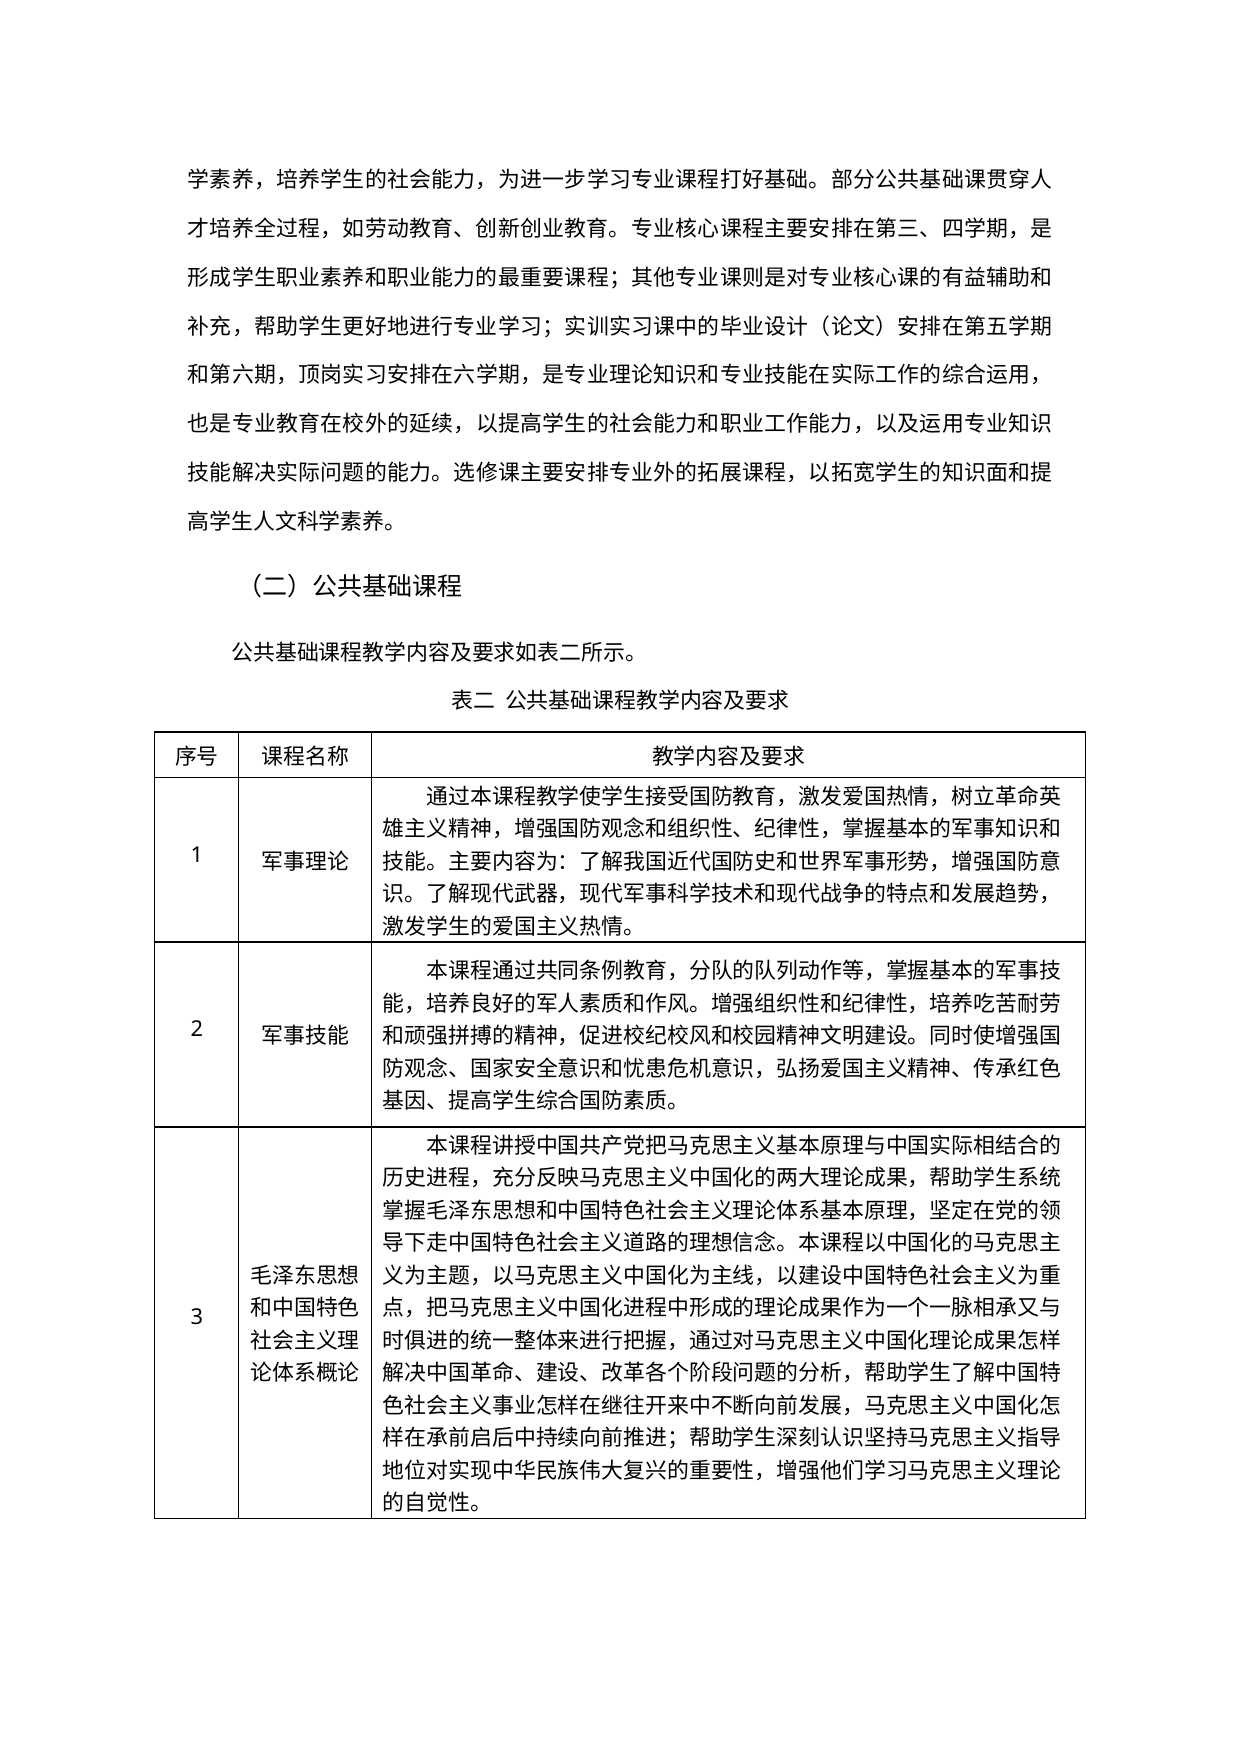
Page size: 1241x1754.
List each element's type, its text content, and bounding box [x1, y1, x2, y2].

table_header 课程名称 [239, 733, 371, 777]
table_header 教学内容及要求 [372, 733, 1085, 777]
text 公共基础课程教学内容及要求如表二所示。 [187, 635, 1053, 667]
text （二）公共基础课程 [187, 552, 1053, 617]
table_cell 毛泽东思想和中国特色社会主义理论体系概论 [239, 1128, 371, 1517]
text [187, 162, 1053, 536]
table_header 序号 [155, 733, 238, 777]
table_cell 本课程通过共同条例教育，分队的队列动作等，掌握基本的军事技能，培养良好的军人素质和作风。增强组织性和纪律性，培养吃苦耐劳和顽强拼搏的精神，促进校纪校风和校园精神文明建设。同时使增强国防观念、国家安全意识和忧患危机意识，弘扬爱国主义精神、传承红色基因、提高学生综合国防素质。 [372, 943, 1085, 1126]
table_cell 通过本课程教学使学生接受国防教育，激发爱国热情，树立革命英雄主义精神，增强国防观念和组织性、纪律性，掌握基本的军事知识和技能。主要内容为：了解我国近代国防史和世界军事形势，增强国防意识。了解现代武器，现代军事科学技术和现代战争的特点和发展趋势，激发学生的爱国主义热情。 [372, 778, 1085, 941]
text 表二 公共基础课程教学内容及要求 [187, 683, 1053, 716]
table_cell 1 [155, 778, 238, 941]
table_cell 3 [155, 1128, 238, 1517]
table_cell 2 [155, 943, 238, 1126]
table_cell 本课程讲授中国共产党把马克思主义基本原理与中国实际相结合的历史进程，充分反映马克思主义中国化的两大理论成果，帮助学生系统掌握毛泽东思想和中国特色社会主义理论体系基本原理，坚定在党的领导下走中国特色社会主义道路的理想信念。本课程以中国化的马克思主义为主题，以马克思主义中国化为主线，以建设中国特色社会主义为重点，把马克思主义中国化进程中形成的理论成果作为一个一脉相承又与时俱进的统一整体来进行把握，通过对马克思主义中国化理论成果怎样解决中国革命、建设、改革各个阶段问题的分析，帮助学生了解中国特色社会主义事业怎样在继往开来中不断向前发展，马克思主义中国化怎样在承前启后中持续向前推进；帮助学生深刻认识坚持马克思主义指导地位对实现中华民族伟大复兴的重要性，增强他们学习马克思主义理论的自觉性。 [372, 1128, 1085, 1517]
table_cell 军事理论 [239, 778, 371, 941]
table_cell 军事技能 [239, 943, 371, 1126]
